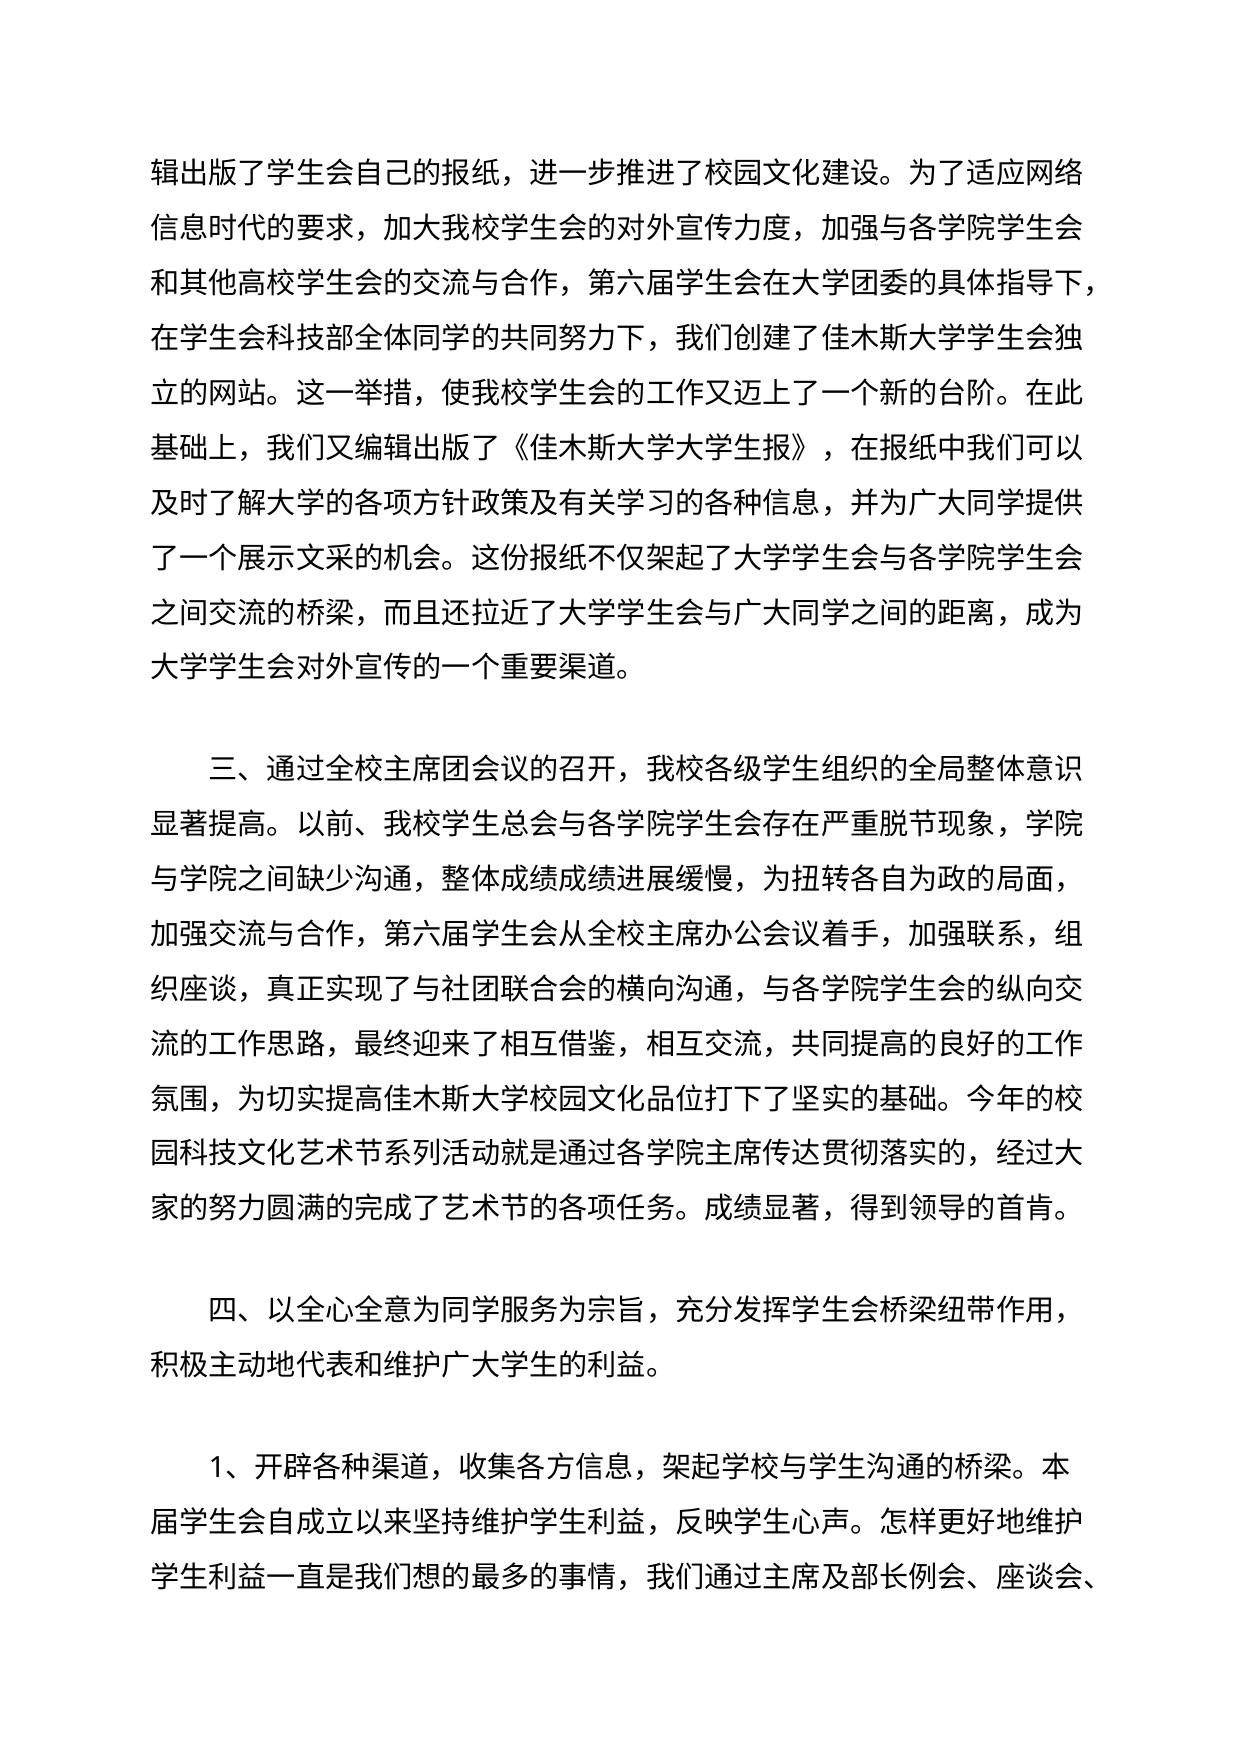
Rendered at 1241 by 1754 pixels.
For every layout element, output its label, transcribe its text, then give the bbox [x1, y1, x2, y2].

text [150, 150, 1090, 686]
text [150, 1443, 1090, 1596]
text 三、通过全校主席团会议的召开，我校各级学生组织的全局整体意识显著提高。以前、我校学生总会与各学院学生会存在严重脱节现象，学院与学院之间缺少沟通，整体成绩成绩进展缓慢，为扭转各自为政的局面，加强交流与合作，第六届学生会从全校主席办公会议着手，加强联系，组织座谈，真正实现了与社团联合会的横向沟通，与各学院学生会的纵向交流的工作思路，最终迎来了相互借鉴，相互交流，共同提高的良好的工作氛围，为切实提高佳木斯大学校园文化品位打下了坚实的基础。今年的校园科技文化艺术节系列活动就是通过各学院主席传达贯彻落实的，经过大家的努力圆满的完成了艺术节的各项任务。成绩显著，得到领导的首肯。 [150, 746, 1090, 1227]
text 四、以全心全意为同学服务为宗旨，充分发挥学生会桥梁纽带作用，积极主动地代表和维护广大学生的利益。 [150, 1287, 1090, 1384]
